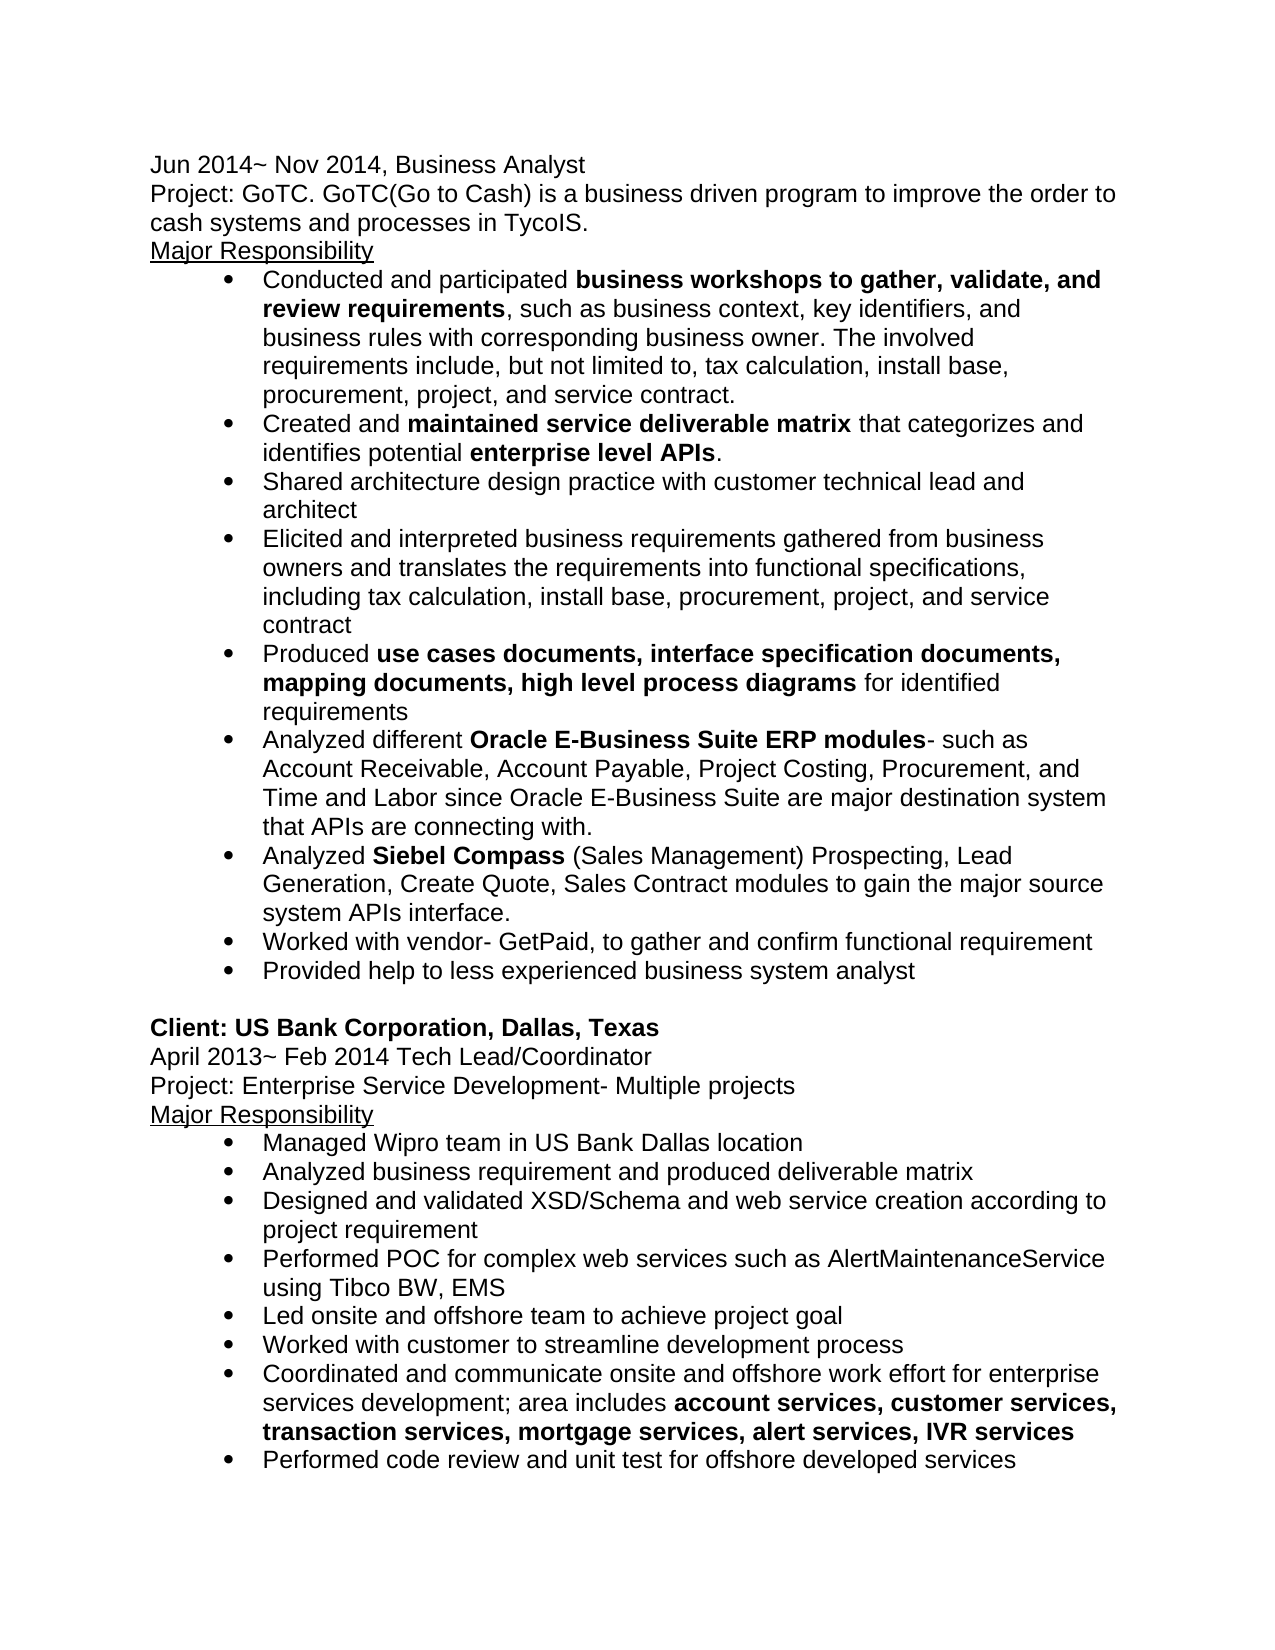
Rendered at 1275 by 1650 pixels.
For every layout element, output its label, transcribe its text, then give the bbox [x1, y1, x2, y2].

list Designed and validated XSD/Schema and web service creation according to project requirement [224, 1186, 1125, 1244]
list Analyzed business requirement and produced deliverable matrix [224, 1157, 1125, 1186]
text Major Responsibility [150, 1100, 1125, 1128]
list Produced use cases documents, interface specification documents, mapping documents, high level process diagrams for identified requirements [224, 639, 1125, 726]
text April 2013~ Feb 2014 Tech Lead/Coordinator [150, 1042, 1125, 1071]
list Analyzed different Oracle E-Business Suite ERP modules- such as Account Receivable, Account Payable, Project Costing, Procurement, and Time and Labor since Oracle E-Business Suite are major destination system that APIs are connecting with. [224, 726, 1125, 841]
list Performed POC for complex web services such as AlertMaintenanceService using Tibco BW, EMS [224, 1244, 1125, 1301]
list Worked with customer to streamline development process [224, 1330, 1125, 1359]
list Managed Wipro team in US Bank Dallas location [224, 1128, 1125, 1157]
list Coordinated and communicate onsite and offshore work effort for enterprise services development; area includes account services, customer services, transaction services, mortgage services, alert services, IVR services [224, 1359, 1125, 1445]
list Provided help to less experienced business system analyst [224, 956, 1125, 985]
text Project: Enterprise Service Development- Multiple projects [150, 1071, 1125, 1100]
list Created and maintained service deliverable matrix that categorizes and identifies potential enterprise level APIs. [224, 409, 1125, 466]
text Major Responsibility [150, 236, 1125, 265]
list Elicited and interpreted business requirements gathered from business owners and translates the requirements into functional specifications, including tax calculation, install base, procurement, project, and service contract [224, 524, 1125, 639]
list Conducted and participated business workshops to gather, validate, and review requirements, such as business context, key identifiers, and business rules with corresponding business owner. The involved requirements include, but not limited to, tax calculation, install base, procurement, project, and service contract. [224, 265, 1125, 409]
text Client: US Bank Corporation, Dallas, Texas [150, 1013, 1125, 1042]
list Performed code review and unit test for offshore developed services [224, 1445, 1125, 1474]
list Worked with vendor- GetPaid, to gather and confirm functional requirement [224, 927, 1125, 956]
list Shared architecture design practice with customer technical lead and architect [224, 466, 1125, 524]
list Led onsite and offshore team to achieve project goal [224, 1301, 1125, 1330]
text Project: GoTC. GoTC(Go to Cash) is a business driven program to improve the order to cash systems and processes in TycoIS. [150, 179, 1125, 236]
text Jun 2014~ Nov 2014, Business Analyst [150, 150, 1125, 179]
list Analyzed Siebel Compass (Sales Management) Prospecting, Lead Generation, Create Quote, Sales Contract modules to gain the major source system APIs interface. [224, 841, 1125, 927]
